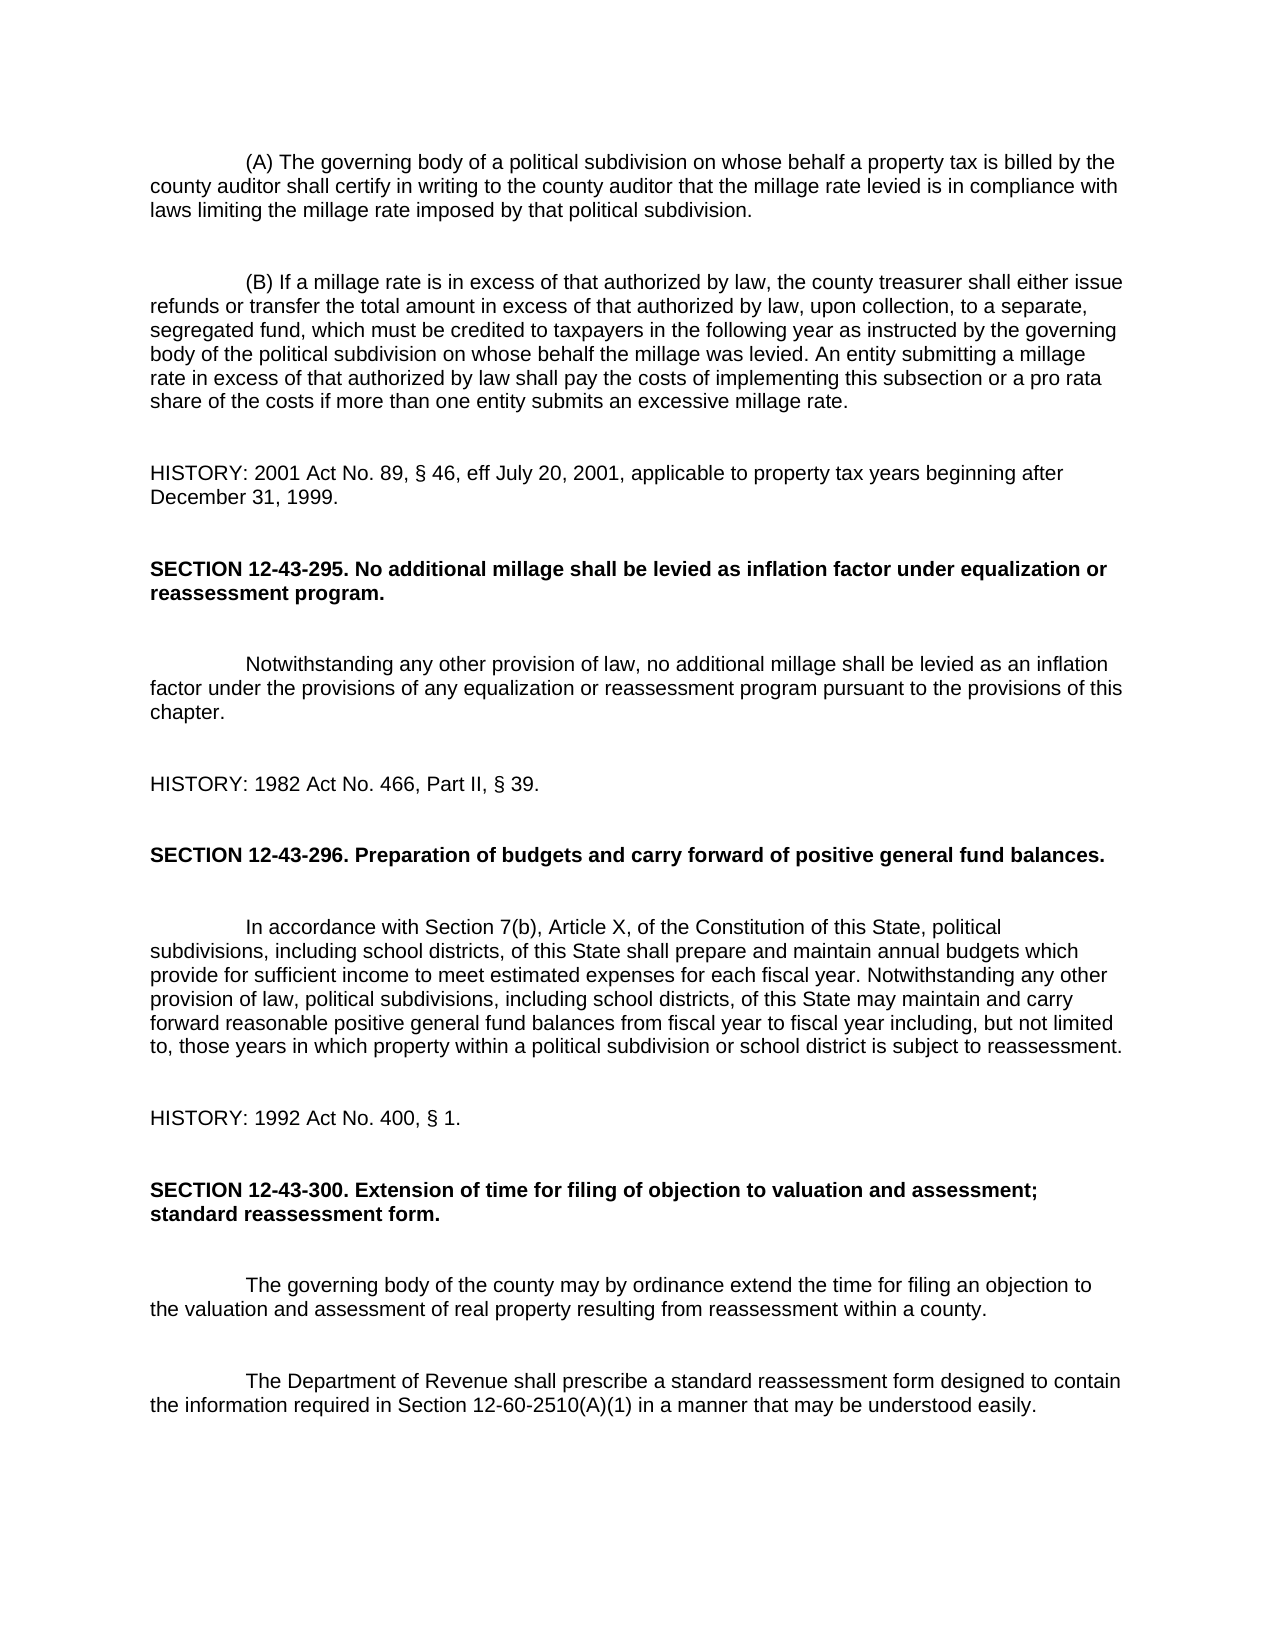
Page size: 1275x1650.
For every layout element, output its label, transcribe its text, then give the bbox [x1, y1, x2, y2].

text Notwithstanding any other provision of law, no additional millage shall be levied as an inflation factor under the provisions of any equalization or reassessment program pursuant to the provisions of this chapter. [150, 652, 1125, 747]
text The Department of Revenue shall prescribe a standard reassessment form designed to contain the information required in Section 12-60-2510(A)(1) in a manner that may be understood easily. [150, 1368, 1125, 1440]
text (B) If a millage rate is in excess of that authorized by law, the county treasurer shall either issue refunds or transfer the total amount in excess of that authorized by law, upon collection, to a separate, segregated fund, which must be credited to taxpayers in the following year as instructed by the governing body of the political subdivision on whose behalf the millage was levied. An entity submitting a millage rate in excess of that authorized by law shall pay the costs of implementing this subsection or a pro rata share of the costs if more than one entity submits an excessive millage rate. [150, 269, 1125, 437]
text HISTORY: 1982 Act No. 466, Part II, § 39. [150, 771, 1125, 819]
text SECTION 12-43-296. Preparation of budgets and carry forward of positive general fund balances. [150, 843, 1125, 891]
text (A) The governing body of a political subdivision on whose behalf a property tax is billed by the county auditor shall certify in writing to the county auditor that the millage rate levied is in compliance with laws limiting the millage rate imposed by that political subdivision. [150, 150, 1125, 246]
text In accordance with Section 7(b), Article X, of the Constitution of this State, political subdivisions, including school districts, of this State shall prepare and maintain annual budgets which provide for sufficient income to meet estimated expenses for each fiscal year. Notwithstanding any other provision of law, political subdivisions, including school districts, of this State may maintain and carry forward reasonable positive general fund balances from fiscal year to fiscal year including, but not limited to, those years in which property within a political subdivision or school district is subject to reassessment. [150, 914, 1125, 1082]
text SECTION 12-43-295. No additional millage shall be levied as inflation factor under equalization or reassessment program. [150, 556, 1125, 628]
text SECTION 12-43-300. Extension of time for filing of objection to valuation and assessment; standard reassessment form. [150, 1177, 1125, 1249]
text HISTORY: 2001 Act No. 89, § 46, eff July 20, 2001, applicable to property tax years beginning after December 31, 1999. [150, 461, 1125, 532]
text HISTORY: 1992 Act No. 400, § 1. [150, 1106, 1125, 1153]
text The governing body of the county may by ordinance extend the time for filing an objection to the valuation and assessment of real property resulting from reassessment within a county. [150, 1273, 1125, 1344]
